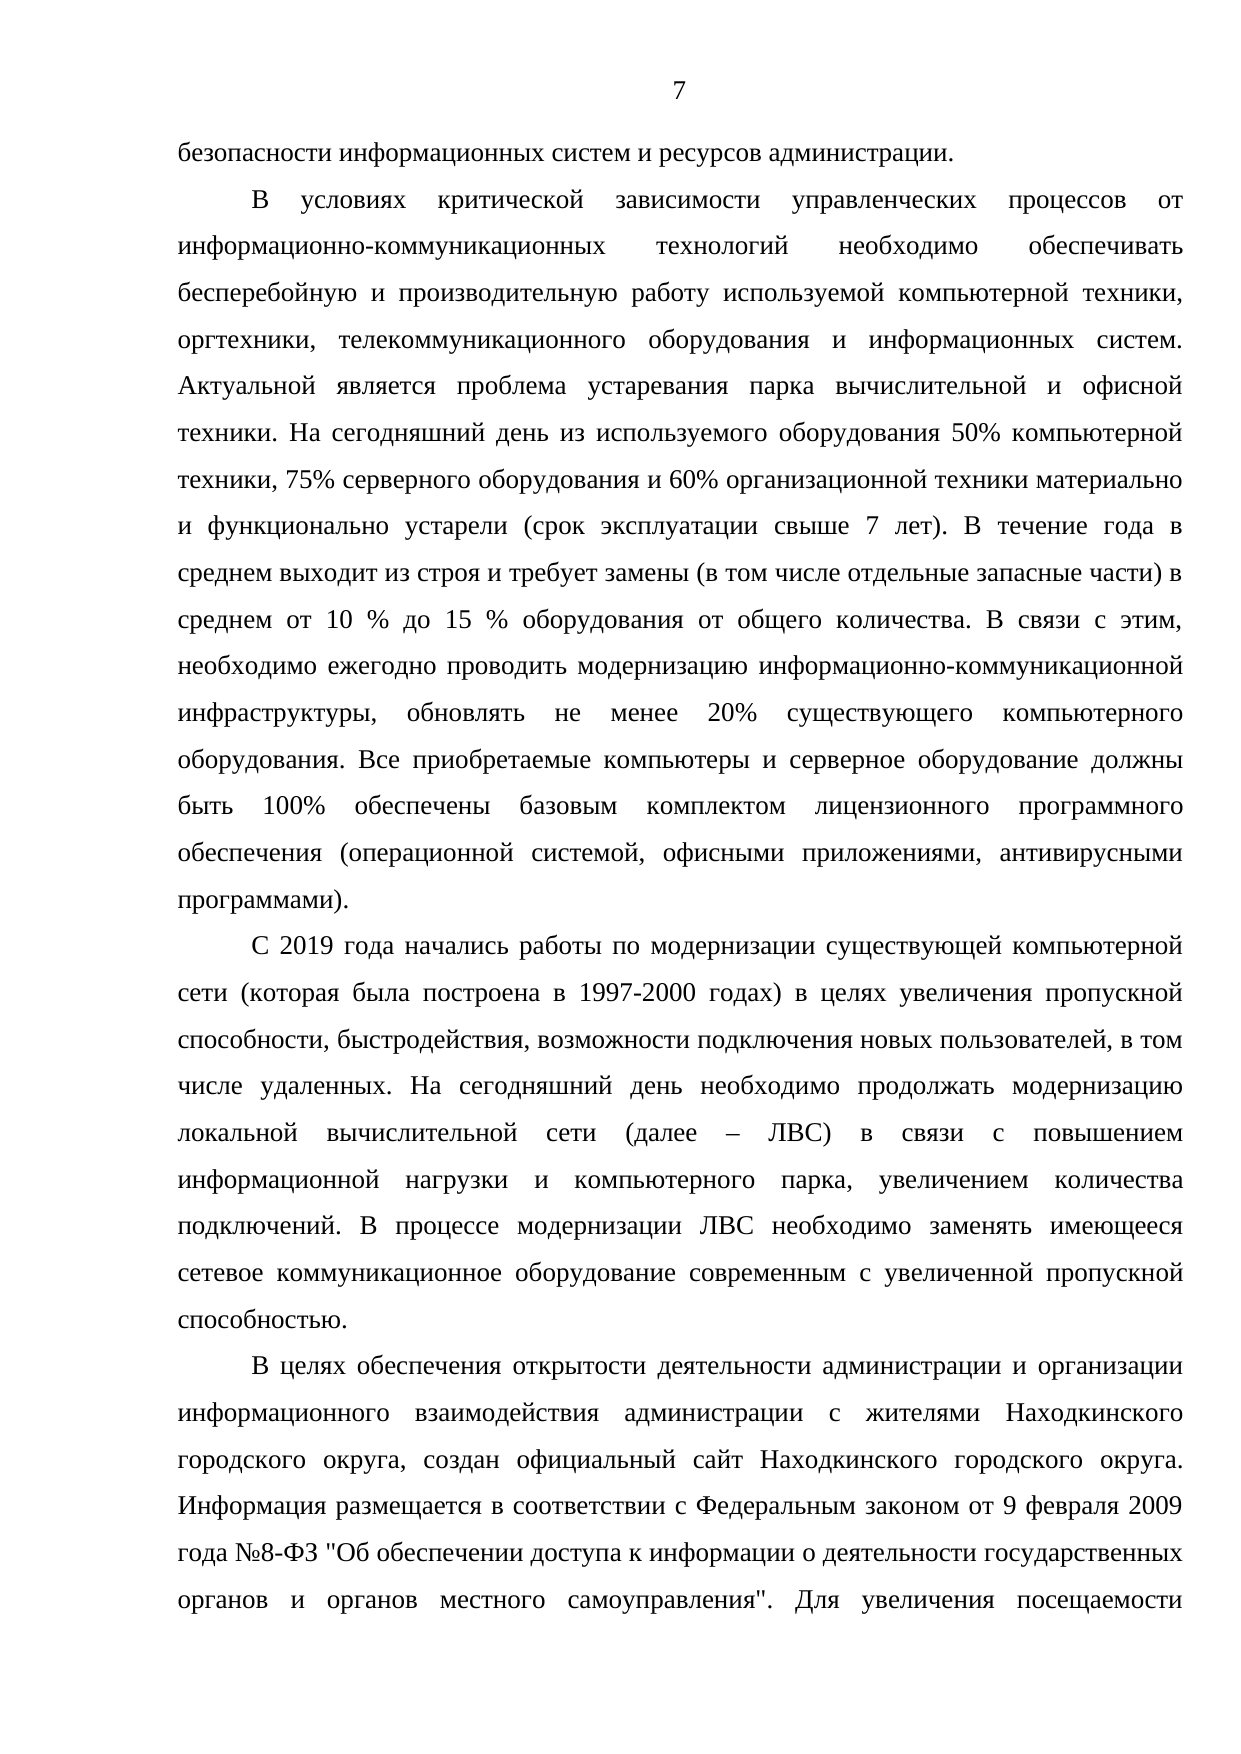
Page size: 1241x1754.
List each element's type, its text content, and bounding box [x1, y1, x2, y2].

text С 2019 года начались работы по модернизации существующей компьютерной сети (которая была построена в 1997-2000 годах) в целях увеличения пропускной способности, быстродействия, возможности подключения новых пользователей, в том числе удаленных. На сегодняшний день необходимо продолжать модернизацию локальной вычислительной сети (далее – ЛВС) в связи с повышением информационной нагрузки и компьютерного парка, увеличением количества подключений. В процессе модернизации ЛВС необходимо заменять имеющееся сетевое коммуникационное оборудование современным с увеличенной пропускной способностью. [177, 929, 1184, 1334]
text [177, 1349, 1184, 1614]
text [177, 136, 1184, 167]
text В условиях критической зависимости управленческих процессов от информационно-коммуникационных технологий необходимо обеспечивать бесперебойную и производительную работу используемой компьютерной техники, оргтехники, телекоммуникационного оборудования и информационных систем. Актуальной является проблема устаревания парка вычислительной и офисной техники. На сегодняшний день из используемого оборудования 50% компьютерной техники, 75% серверного оборудования и 60% организационной техники материально и функционально устарели (срок эксплуатации свыше 7 лет). В течение года в среднем выходит из строя и требует замены (в том числе отдельные запасные части) в среднем от 10 % до 15 % оборудования от общего количества. В связи с этим, необходимо ежегодно проводить модернизацию информационно-коммуникационной инфраструктуры, обновлять не менее 20% существующего компьютерного оборудования. Все приобретаемые компьютеры и серверное оборудование должны быть 100% обеспечены базовым комплектом лицензионного программного обеспечения (операционной системой, офисными приложениями, антивирусными программами). [177, 183, 1184, 914]
